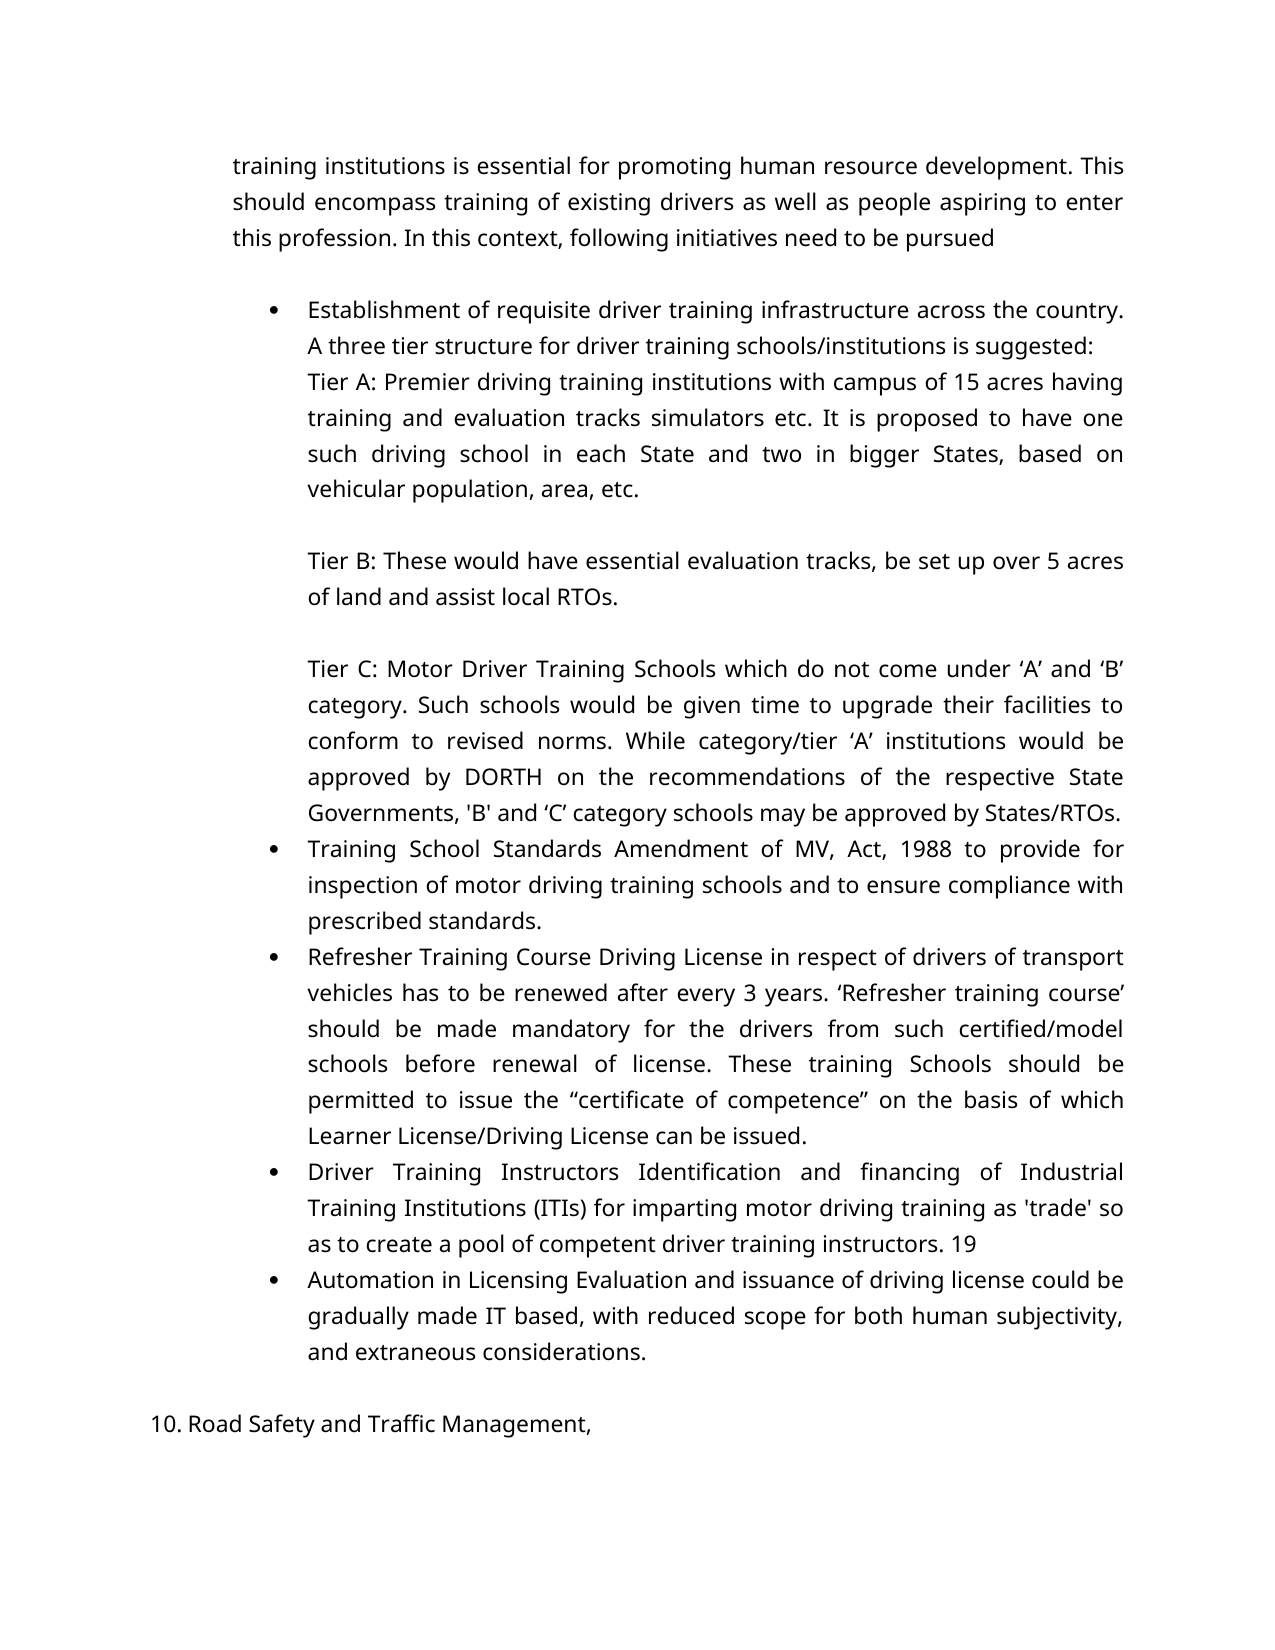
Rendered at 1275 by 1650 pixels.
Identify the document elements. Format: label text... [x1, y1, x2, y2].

list Tier C: Motor Driver Training Schools which do not come under ‘A’ and ‘B’ category. Such schools would be given time to upgrade their facilities to conform to revised norms. While category/tier ‘A’ institutions would be approved by DORTH on the recommendations of the respective State Governments, 'B' and ‘C’ category schools may be approved by States/RTOs. [307, 653, 1125, 828]
list Driver Training Instructors Identification and financing of Industrial Training Institutions (ITIs) for imparting motor driving training as 'trade' so as to create a pool of competent driver training instructors. 19 [270, 1156, 1125, 1259]
list Tier A: Premier driving training institutions with campus of 15 acres having training and evaluation tracks simulators etc. It is proposed to have one such driving school in each State and two in bigger States, based on vehicular population, area, etc. [307, 366, 1125, 505]
list Tier B: These would have essential evaluation tracks, be set up over 5 acres of land and assist local RTOs. [307, 545, 1125, 612]
list Road Safety and Traffic Management, [150, 1408, 1125, 1439]
list Training School Standards Amendment of MV, Act, 1988 to provide for inspection of motor driving training schools and to ensure compliance with prescribed standards. [270, 833, 1125, 936]
list Refresher Training Course Driving License in respect of drivers of transport vehicles has to be renewed after every 3 years. ‘Refresher training course’ should be made mandatory for the drivers from such certified/model schools before renewal of license. These training Schools should be permitted to issue the “certificate of competence” on the basis of which Learner License/Driving License can be issued. [270, 941, 1125, 1152]
list Automation in Licensing Evaluation and issuance of driving license could be gradually made IT based, with reduced scope for both human subjectivity, and extraneous considerations. [270, 1264, 1125, 1367]
list Establishment of requisite driver training infrastructure across the country. A three tier structure for driver training schools/institutions is suggested: [270, 294, 1125, 361]
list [187, 150, 1125, 253]
